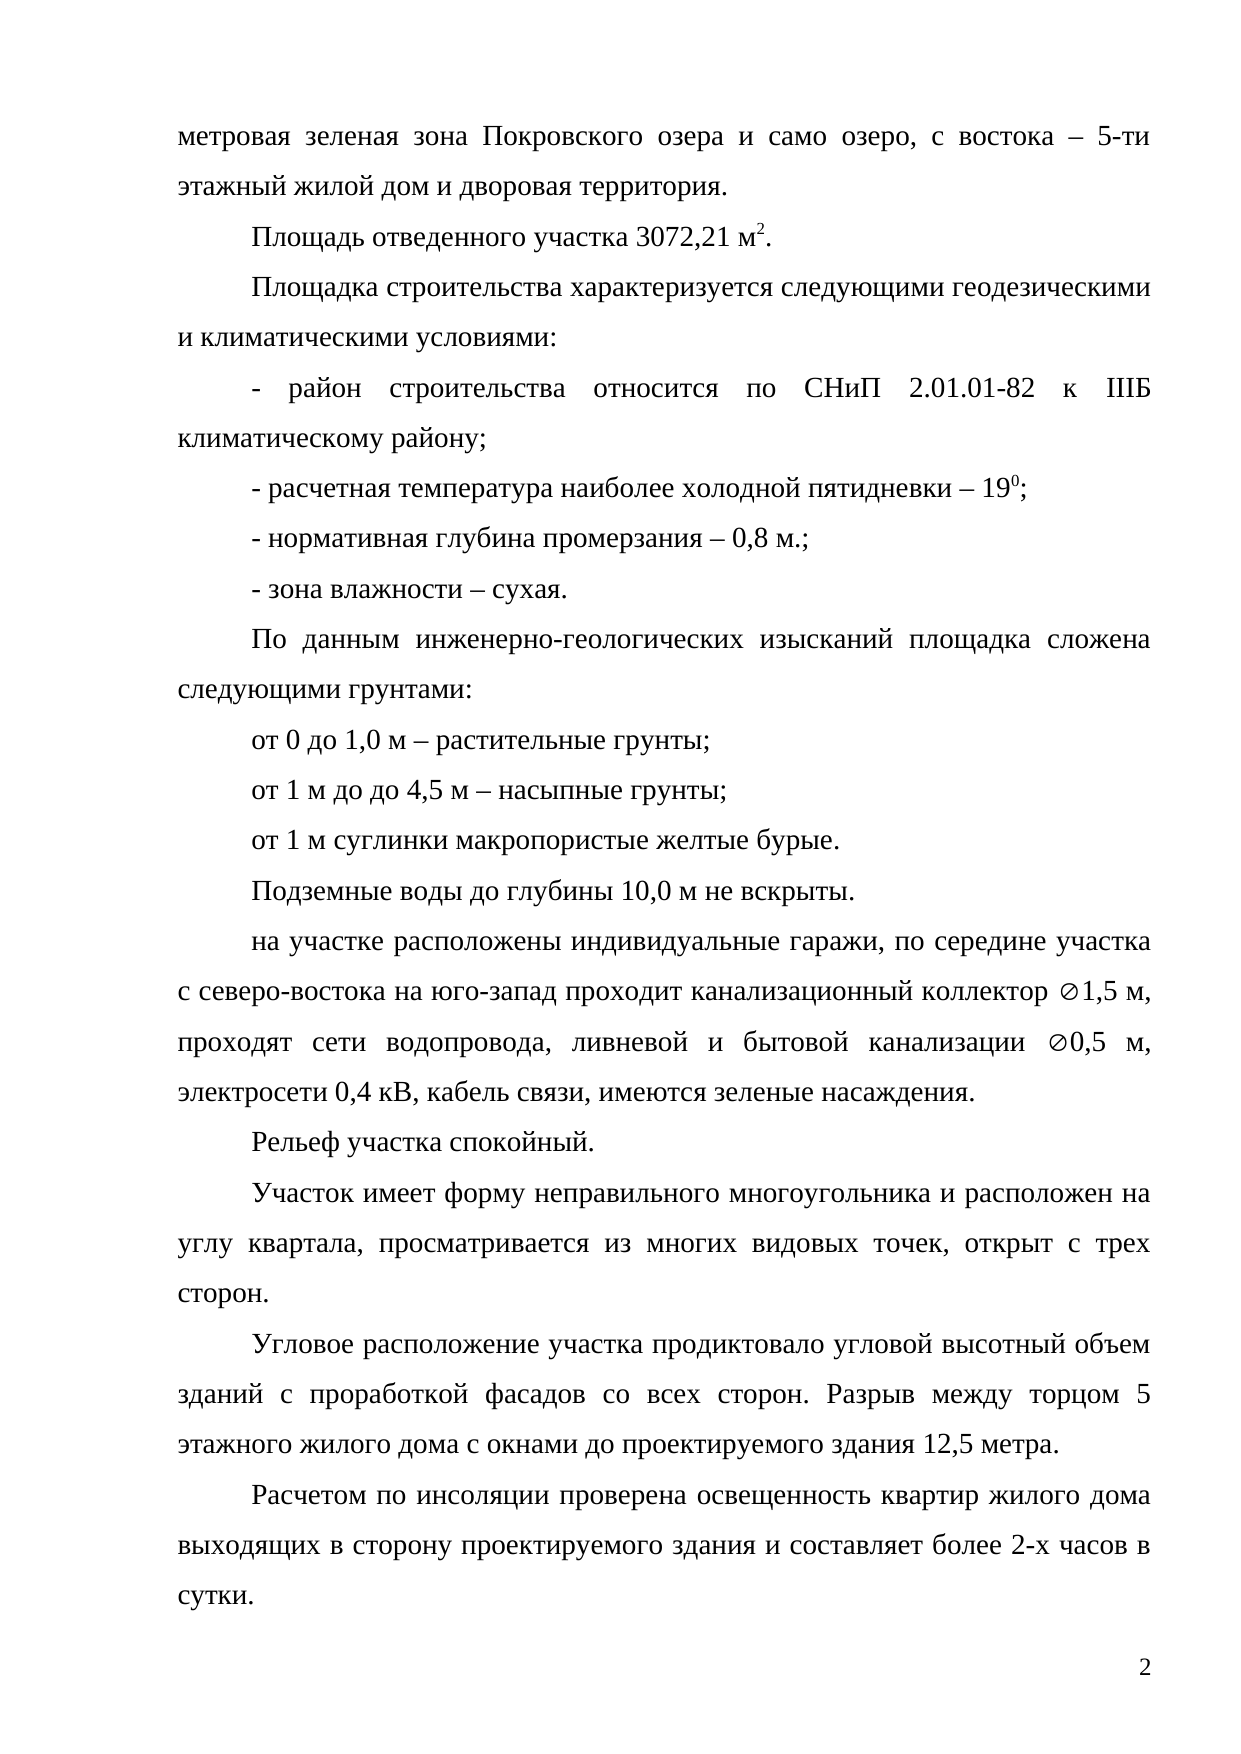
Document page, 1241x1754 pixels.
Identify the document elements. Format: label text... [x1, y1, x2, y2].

text от 1 м суглинки макропористые желтые бурые. [177, 822, 1152, 856]
text По данным инженерно-геологических изысканий площадка сложена следующими грунтами: [177, 621, 1152, 705]
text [177, 118, 1152, 202]
text Рельеф участка спокойный. [177, 1124, 1152, 1158]
text - расчетная температура наиболее холодной пятидневки – 190; [177, 470, 1152, 504]
text - зона влажности – сухая. [177, 571, 1152, 604]
text - район строительства относится по СНиП 2.01.01-82 к IIIБ климатическому району; [177, 370, 1152, 453]
text Площадь отведенного участка 3072,21 м2. [177, 219, 1152, 252]
text Площадка строительства характеризуется следующими геодезическими и климатическими условиями: [177, 269, 1152, 353]
text на участке расположены индивидуальные гаражи, по середине участка с северо-востока на юго-запад проходит канализационный коллектор 1,5 м, проходят сети водопровода, ливневой и бытовой канализации 0,5 м, электросети 0,4 кВ, кабель связи, имеются зеленые насаждения. [177, 923, 1152, 1108]
text Подземные воды до глубины 10,0 м не вскрыты. [177, 873, 1152, 906]
text Угловое расположение участка продиктовало угловой высотный объем зданий с проработкой фасадов со всех сторон. Разрыв между торцом 5 этажного жилого дома с окнами до проектируемого здания 12,5 метра. [177, 1326, 1152, 1460]
text от 1 м до до 4,5 м – насыпные грунты; [177, 772, 1152, 806]
text Расчетом по инсоляции проверена освещенность квартир жилого дома выходящих в сторону проектируемого здания и составляет более 2-х часов в сутки. [177, 1477, 1152, 1611]
text от 0 до 1,0 м – растительные грунты; [177, 722, 1152, 755]
text Участок имеет форму неправильного многоугольника и расположен на углу квартала, просматривается из многих видовых точек, открыт с трех сторон. [177, 1175, 1152, 1309]
text - нормативная глубина промерзания – 0,8 м.; [177, 521, 1152, 554]
